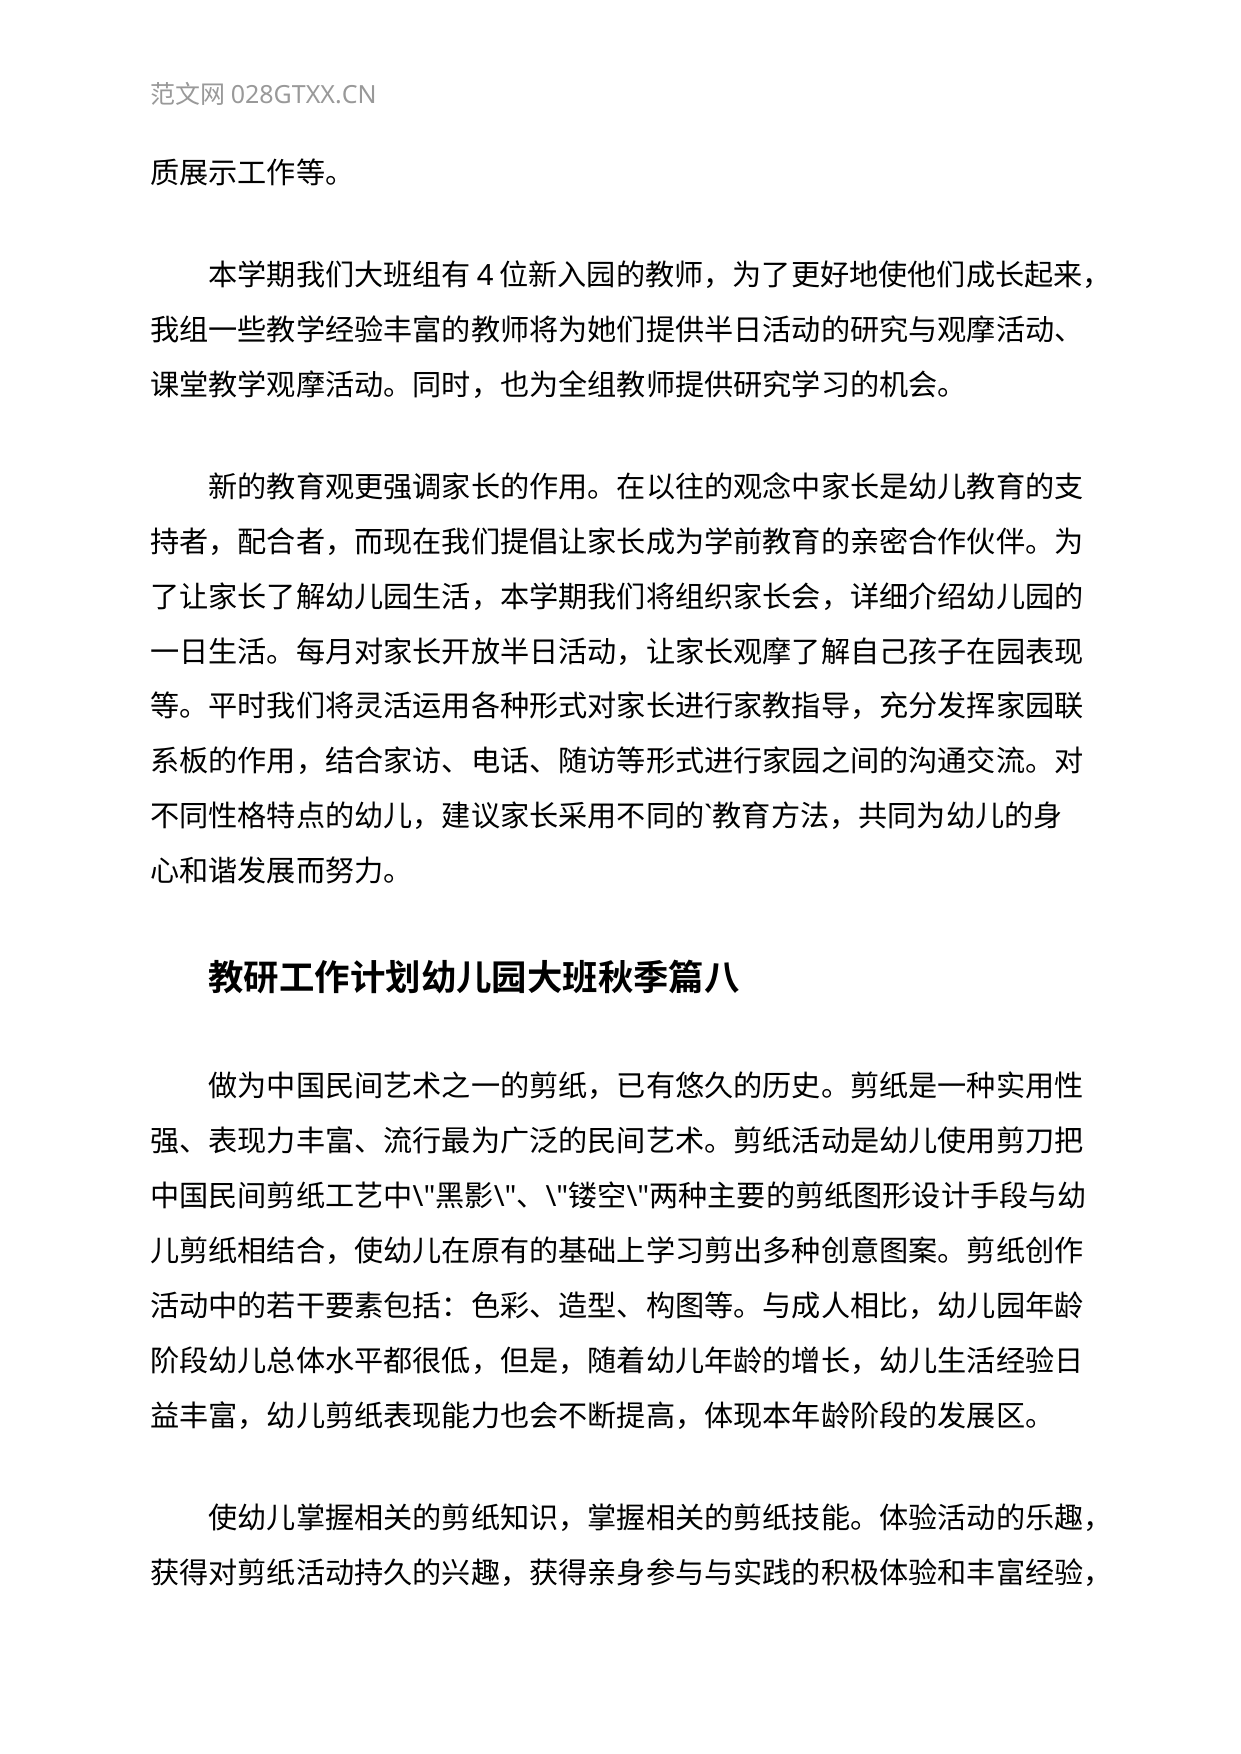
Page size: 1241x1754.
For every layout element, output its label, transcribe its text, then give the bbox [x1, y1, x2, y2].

text 做为中国民间艺术之一的剪纸，已有悠久的历史。剪纸是一种实用性强、表现力丰富、流行最为广泛的民间艺术。剪纸活动是幼儿使用剪刀把中国民间剪纸工艺中\"黑影\"、\"镂空\"两种主要的剪纸图形设计手段与幼儿剪纸相结合，使幼儿在原有的基础上学习剪出多种创意图案。剪纸创作活动中的若干要素包括：色彩、造型、构图等。与成人相比，幼儿园年龄阶段幼儿总体水平都很低，但是，随着幼儿年龄的增长，幼儿生活经验日益丰富，幼儿剪纸表现能力也会不断提高，体现本年龄阶段的发展区。 [150, 1063, 1090, 1435]
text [150, 150, 1090, 192]
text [150, 1494, 1090, 1591]
text 本学期我们大班组有4位新入园的教师，为了更好地使他们成长起来，我组一些教学经验丰富的教师将为她们提供半日活动的研究与观摩活动、课堂教学观摩活动。同时，也为全组教师提供研究学习的机会。 [150, 252, 1090, 404]
text 教研工作计划幼儿园大班秋季篇八 [150, 949, 1090, 1001]
text 新的教育观更强调家长的作用。在以往的观念中家长是幼儿教育的支持者，配合者，而现在我们提倡让家长成为学前教育的亲密合作伙伴。为了让家长了解幼儿园生活，本学期我们将组织家长会，详细介绍幼儿园的一日生活。每月对家长开放半日活动，让家长观摩了解自己孩子在园表现等。平时我们将灵活运用各种形式对家长进行家教指导，充分发挥家园联系板的作用，结合家访、电话、随访等形式进行家园之间的沟通交流。对不同性格特点的幼儿，建议家长采用不同的`教育方法，共同为幼儿的身心和谐发展而努力。 [150, 463, 1090, 890]
